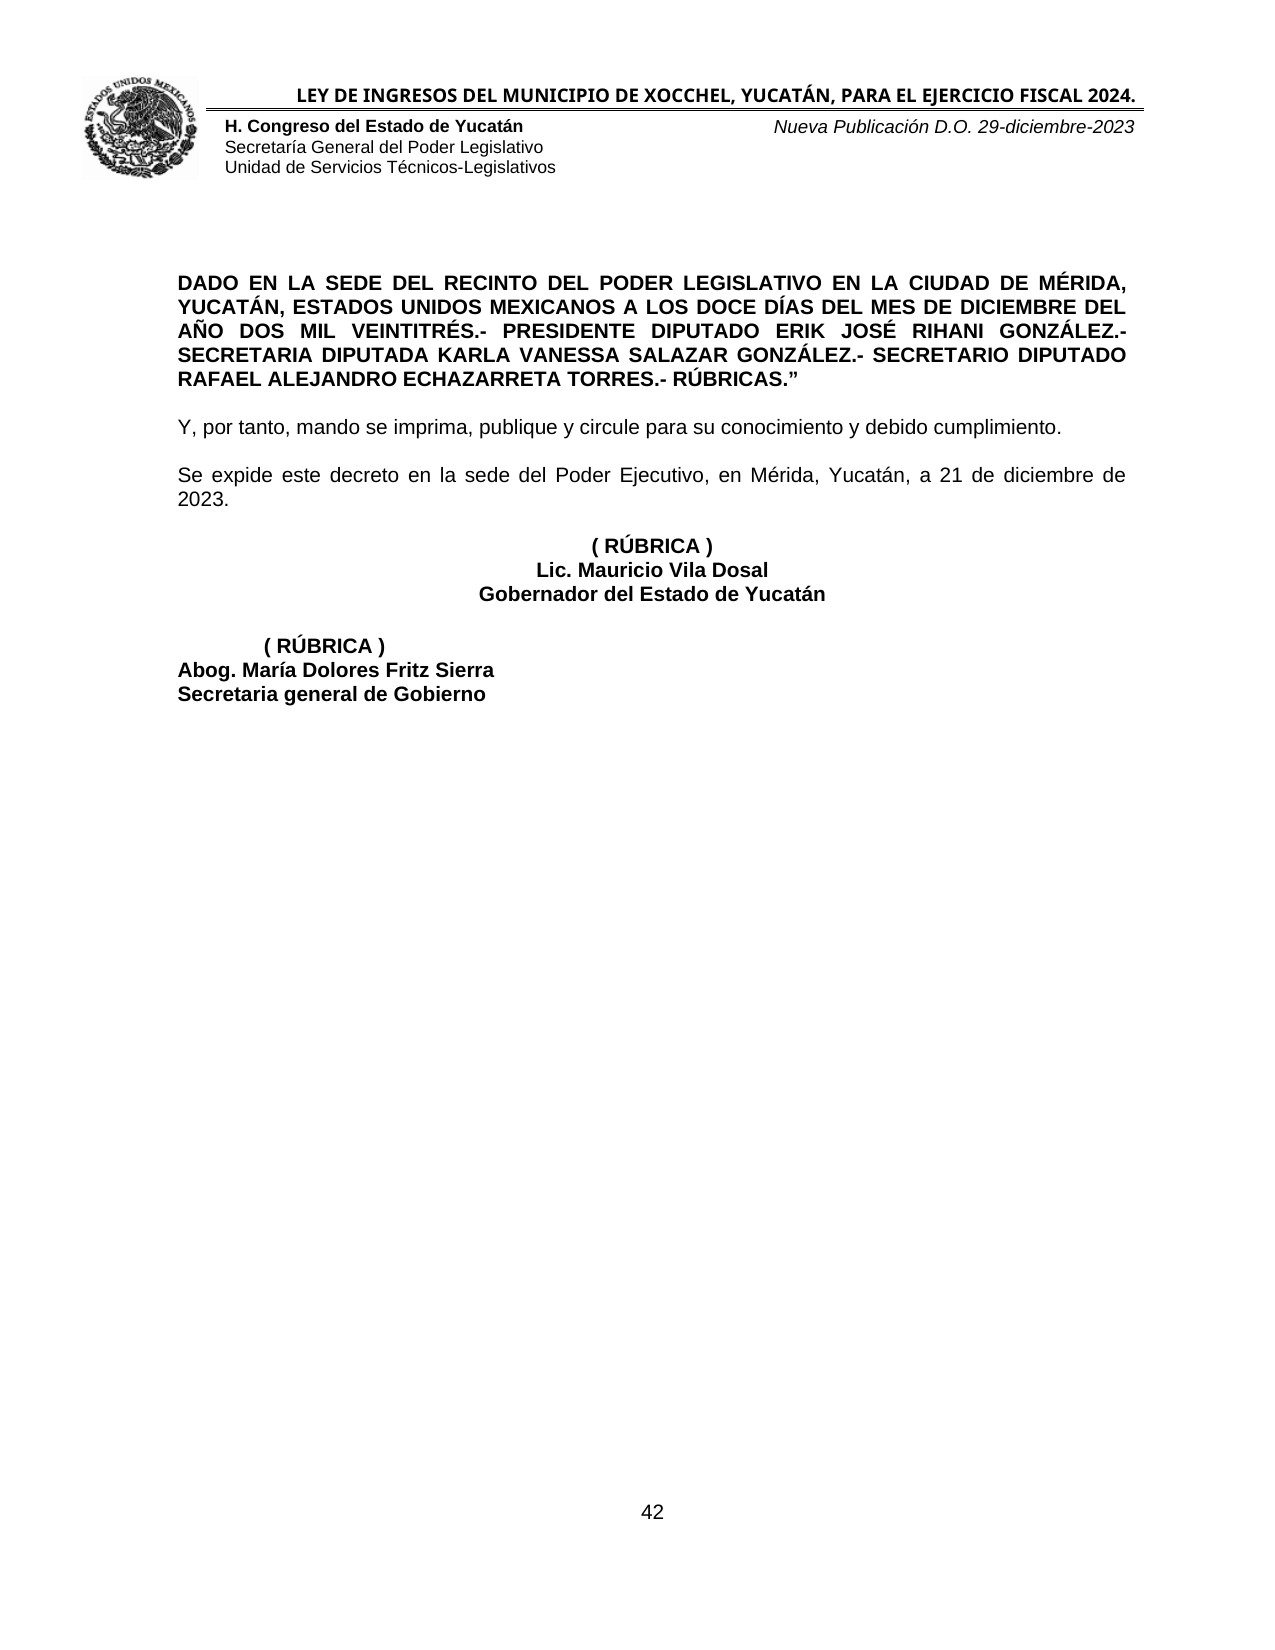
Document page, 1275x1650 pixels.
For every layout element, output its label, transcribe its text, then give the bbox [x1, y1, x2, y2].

text Lic. Mauricio Vila Dosal [177, 558, 1127, 582]
text ( RÚBRICA ) [177, 534, 1127, 558]
text Gobernador del Estado de Yucatán [177, 582, 1127, 606]
text Y, por tanto, mando se imprima, publique y circule para su conocimiento y debido cumplimiento. [177, 414, 1127, 438]
text Abog. María Dolores Fritz Sierra [177, 658, 1127, 682]
text DADO EN LA SEDE DEL RECINTO DEL PODER LEGISLATIVO EN LA CIUDAD DE MÉRIDA, YUCATÁN, ESTADOS UNIDOS MEXICANOS A LOS DOCE DÍAS DEL MES DE DICIEMBRE DEL AÑO DOS MIL VEINTITRÉS.- PRESIDENTE DIPUTADO ERIK JOSÉ RIHANI GONZÁLEZ.- SECRETARIA DIPUTADA KARLA VANESSA SALAZAR GONZÁLEZ.- SECRETARIO DIPUTADO RAFAEL ALEJANDRO ECHAZARRETA TORRES.- RÚBRICAS.” [177, 271, 1127, 391]
text ( RÚBRICA ) [177, 634, 1127, 658]
text Secretaria general de Gobierno [177, 682, 1127, 706]
text Se expide este decreto en la sede del Poder Ejecutivo, en Mérida, Yucatán, a 21 de diciembre de 2023. [177, 462, 1127, 510]
